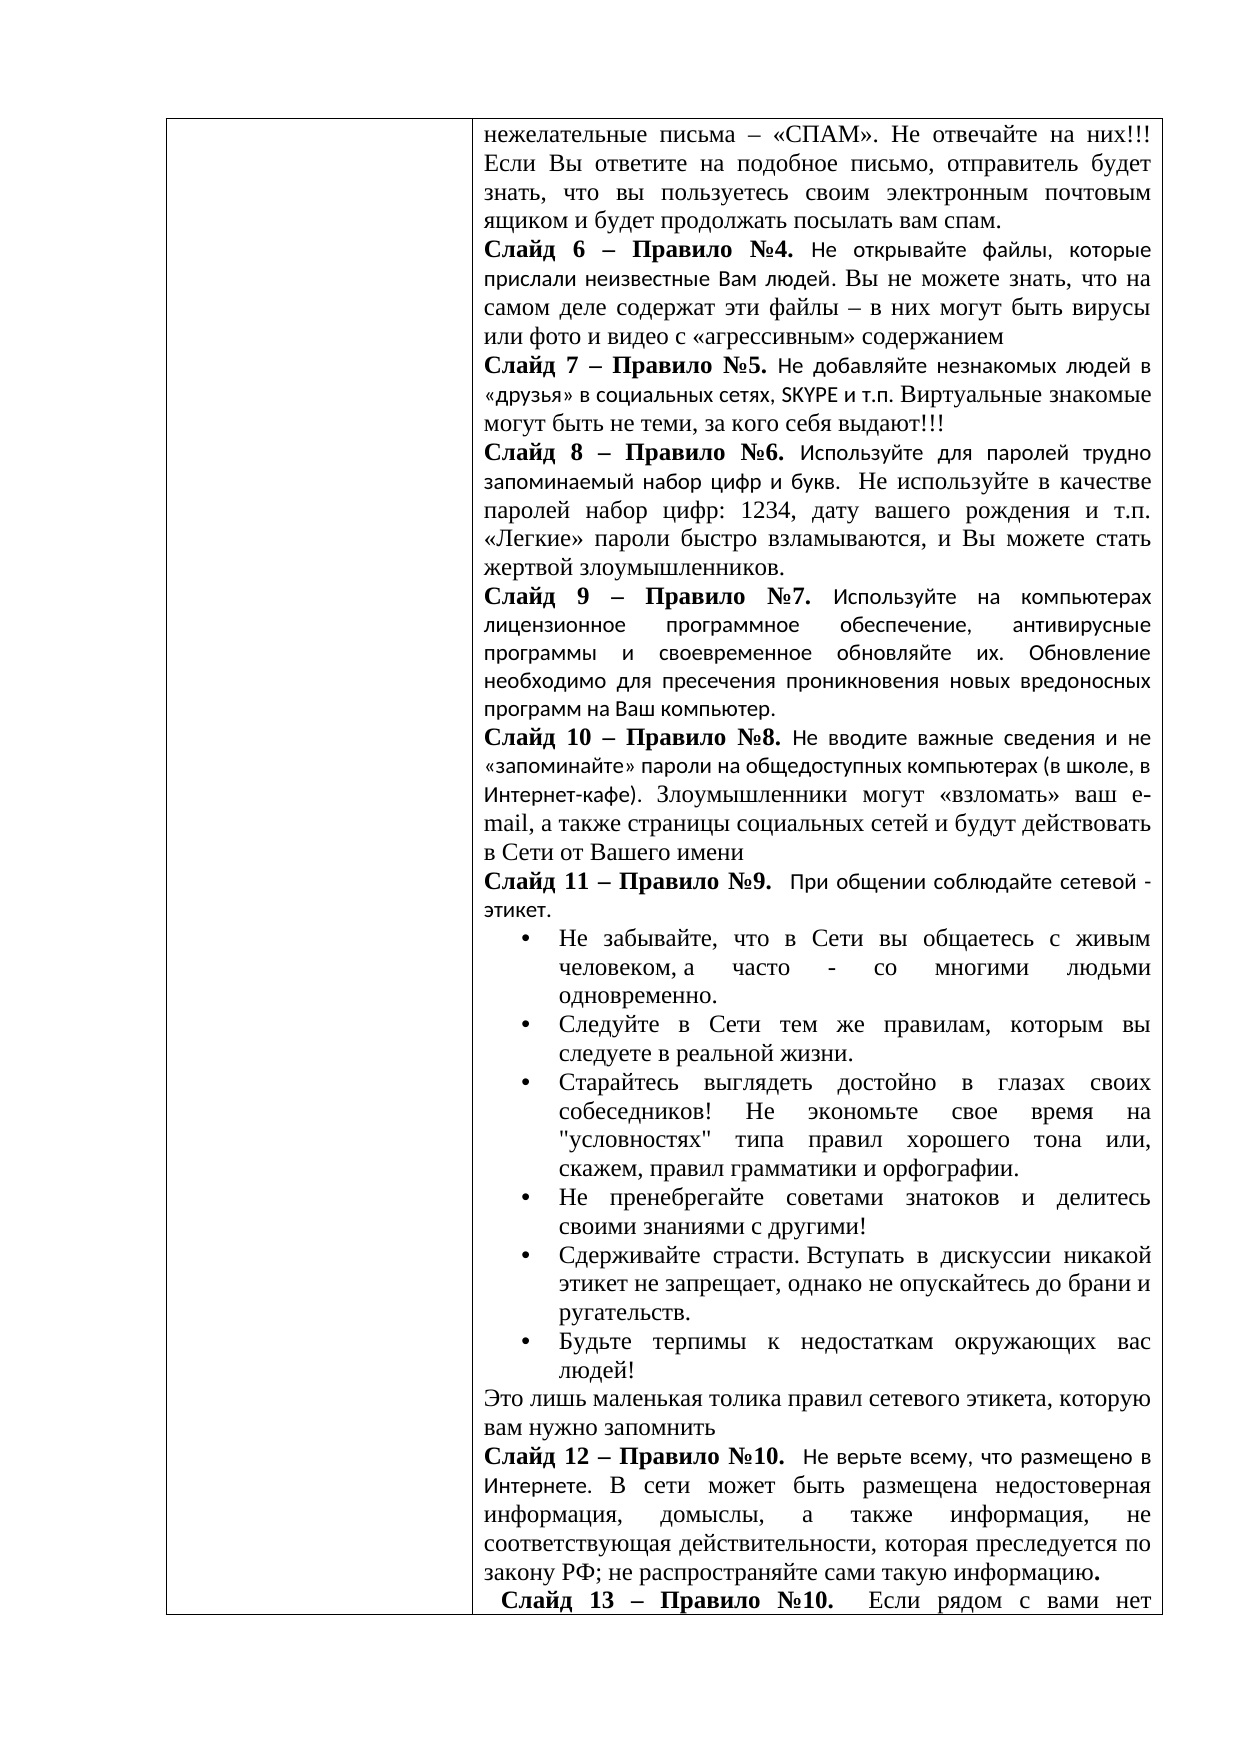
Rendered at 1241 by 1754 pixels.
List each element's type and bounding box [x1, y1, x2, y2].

table_cell [473, 119, 1162, 1614]
table_cell [167, 119, 472, 1614]
